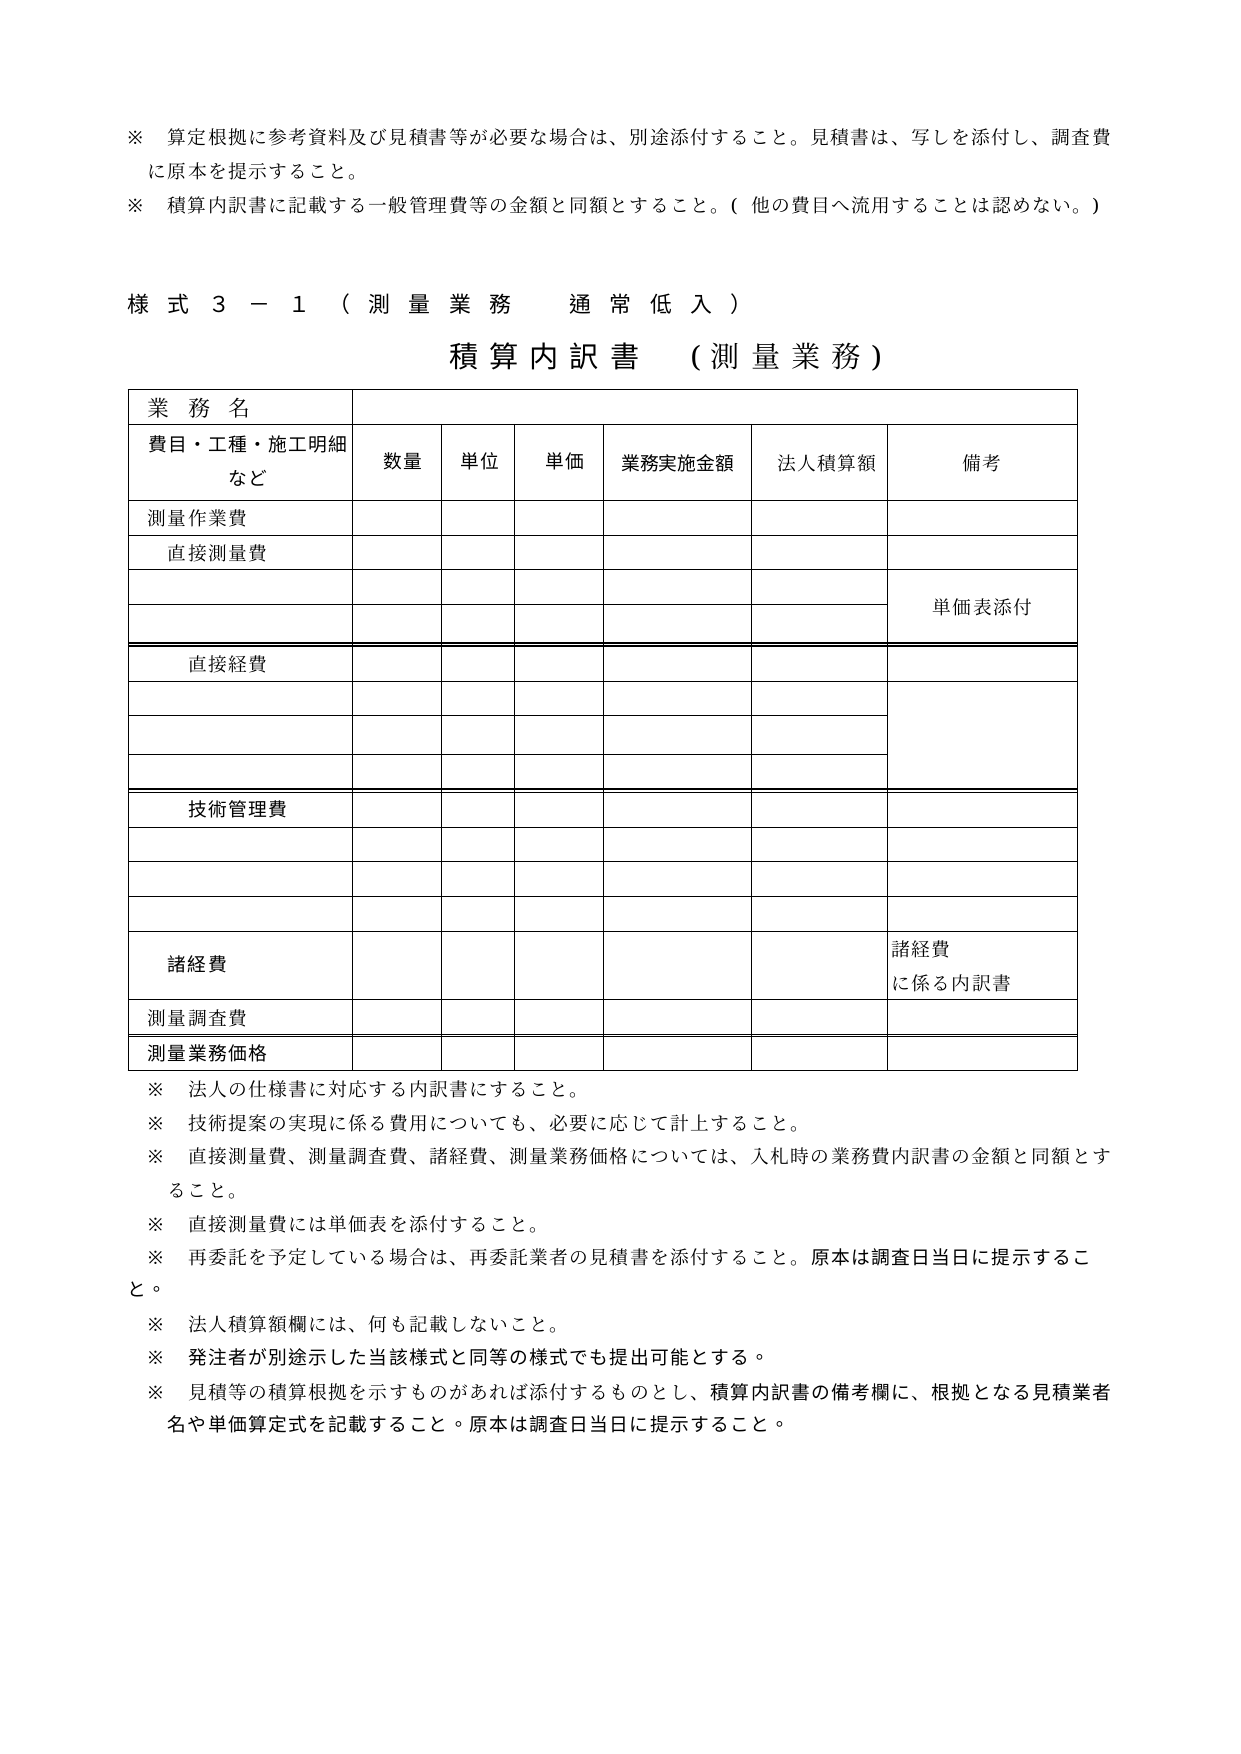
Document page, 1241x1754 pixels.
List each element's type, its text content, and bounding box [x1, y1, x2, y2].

table_cell [604, 536, 751, 569]
table_cell [353, 755, 441, 788]
table_cell [752, 828, 887, 861]
table_cell [604, 897, 751, 931]
table_cell [604, 862, 751, 896]
table_cell [752, 716, 887, 753]
table_cell [129, 828, 352, 861]
text ※ 発注者が別途示した当該様式と同等の様式でも提出可能とする。 [147, 1341, 1113, 1374]
table_cell [353, 793, 441, 827]
table_cell [752, 501, 887, 534]
table_cell [353, 1037, 441, 1070]
table_cell 単価表添付 [888, 570, 1077, 642]
table_cell [353, 536, 441, 569]
text ※ 法人積算額欄には、何も記載しないこと。 [148, 1307, 1113, 1341]
table_cell 業務実施金額 [604, 425, 751, 500]
table_cell [752, 862, 887, 896]
table_cell [442, 862, 514, 896]
table_cell [752, 605, 887, 642]
table_cell [888, 1037, 1077, 1070]
table_cell [353, 647, 441, 681]
table_cell [442, 897, 514, 931]
table_cell [442, 536, 514, 569]
table_cell [353, 501, 441, 534]
table_cell [442, 501, 514, 534]
text ※ 法人の仕様書に対応する内訳書にすること。 [127, 1071, 1113, 1105]
table_cell [442, 828, 514, 861]
table_cell [515, 570, 603, 604]
table_cell 測量業務価格 [129, 1037, 352, 1070]
table_cell [442, 932, 514, 999]
table_cell [752, 793, 887, 827]
table_cell [515, 647, 603, 681]
table_cell [752, 1000, 887, 1034]
table_cell [515, 536, 603, 569]
table_cell [888, 793, 1077, 827]
table_cell [442, 755, 514, 788]
text ※ 積算内訳書に記載する一般管理費等の金額と同額とすること。(他の費目へ流用することは認めない。) [127, 187, 1113, 221]
table_cell [129, 755, 352, 788]
table_header [353, 390, 1077, 424]
table_cell [888, 1000, 1077, 1034]
text ※ 算定根拠に参考資料及び見積書等が必要な場合は、別途添付すること。見積書は、写しを添付し、調査費に原本を提示すること。 [127, 120, 1113, 187]
table_cell [888, 862, 1077, 896]
table_cell [129, 605, 352, 642]
text ※ 直接測量費には単価表を添付すること。 [148, 1206, 1113, 1240]
table_cell [752, 897, 887, 931]
table_cell [353, 605, 441, 642]
table_cell [442, 647, 514, 681]
table_cell [604, 647, 751, 681]
table_cell [515, 897, 603, 931]
table_cell [353, 682, 441, 715]
table_cell [752, 1037, 887, 1070]
table_cell [353, 828, 441, 861]
table_cell [515, 605, 603, 642]
table_cell [604, 755, 751, 788]
table_cell [442, 793, 514, 827]
text ※ 技術提案の実現に係る費用についても、必要に応じて計上すること。 [127, 1105, 1113, 1139]
table_cell 直接経費 [129, 647, 352, 681]
table_cell 法人積算額 [752, 425, 887, 500]
table_cell [129, 897, 352, 931]
text 積算内訳書 (測量業務) [127, 322, 1113, 389]
table_cell [515, 1037, 603, 1070]
table_cell [515, 716, 603, 753]
table_cell [442, 570, 514, 604]
table_cell [353, 1000, 441, 1034]
table_cell [515, 1000, 603, 1034]
table_cell [129, 862, 352, 896]
table_cell [515, 501, 603, 534]
table_cell 諸経費 に係る内訳書 [888, 932, 1077, 999]
table_cell [604, 605, 751, 642]
table_cell [515, 862, 603, 896]
table_cell [604, 1037, 751, 1070]
table_cell 測量作業費 [129, 501, 352, 534]
table_cell 単価 [515, 425, 603, 500]
table_cell 費目・工種・施工明細など [129, 425, 352, 500]
table_cell [515, 828, 603, 861]
table_cell [752, 570, 887, 604]
table_cell [129, 682, 352, 715]
table_cell [604, 716, 751, 753]
table_cell [353, 716, 441, 753]
table_cell [442, 1000, 514, 1034]
table_cell [353, 897, 441, 931]
table_cell [515, 682, 603, 715]
table_cell [353, 932, 441, 999]
table_cell 数量 [353, 425, 441, 500]
table_cell [604, 793, 751, 827]
table_cell [752, 647, 887, 681]
table_cell 諸経費 [129, 932, 352, 999]
table_cell [888, 536, 1077, 569]
table_cell [888, 897, 1077, 931]
text ※ 直接測量費、測量調査費、諸経費、測量業務価格については、入札時の業務費内訳書の金額と同額とすること。 [148, 1139, 1113, 1206]
table_cell [129, 570, 352, 604]
table_cell 単位 [442, 425, 514, 500]
table_header 業務名 [129, 390, 352, 424]
table_cell [442, 716, 514, 753]
table_cell [353, 570, 441, 604]
text ※ 再委託を予定している場合は、再委託業者の見積書を添付すること。原本は調査日当日に提示すること。 [127, 1240, 1113, 1307]
table_cell [604, 682, 751, 715]
table_cell [888, 828, 1077, 861]
table_cell [442, 682, 514, 715]
table_cell [604, 501, 751, 534]
table_cell [442, 605, 514, 642]
table_cell [752, 755, 887, 788]
table_cell [515, 793, 603, 827]
table_cell [604, 1000, 751, 1034]
table_cell 測量調査費 [129, 1000, 352, 1034]
table_cell [752, 682, 887, 715]
table_cell 技術管理費 [129, 793, 352, 827]
text 様式３－１（測量業務 通常低入） [127, 288, 1113, 322]
table_cell [515, 755, 603, 788]
table_cell [752, 536, 887, 569]
table_cell [888, 682, 1077, 788]
table_cell [515, 932, 603, 999]
table_cell [129, 716, 352, 753]
table_cell [752, 932, 887, 999]
table_cell [353, 862, 441, 896]
table_cell [888, 647, 1077, 681]
table_cell [604, 932, 751, 999]
table_cell [604, 570, 751, 604]
table_cell [888, 501, 1077, 534]
table_cell [442, 1037, 514, 1070]
table_cell 備考 [888, 425, 1077, 500]
table_cell [604, 828, 751, 861]
table_cell 直接測量費 [129, 536, 352, 569]
text ※ 見積等の積算根拠を示すものがあれば添付するものとし、積算内訳書の備考欄に、根拠となる見積業者名や単価算定式を記載すること。原本は調査日当日に提示すること。 [147, 1374, 1113, 1442]
